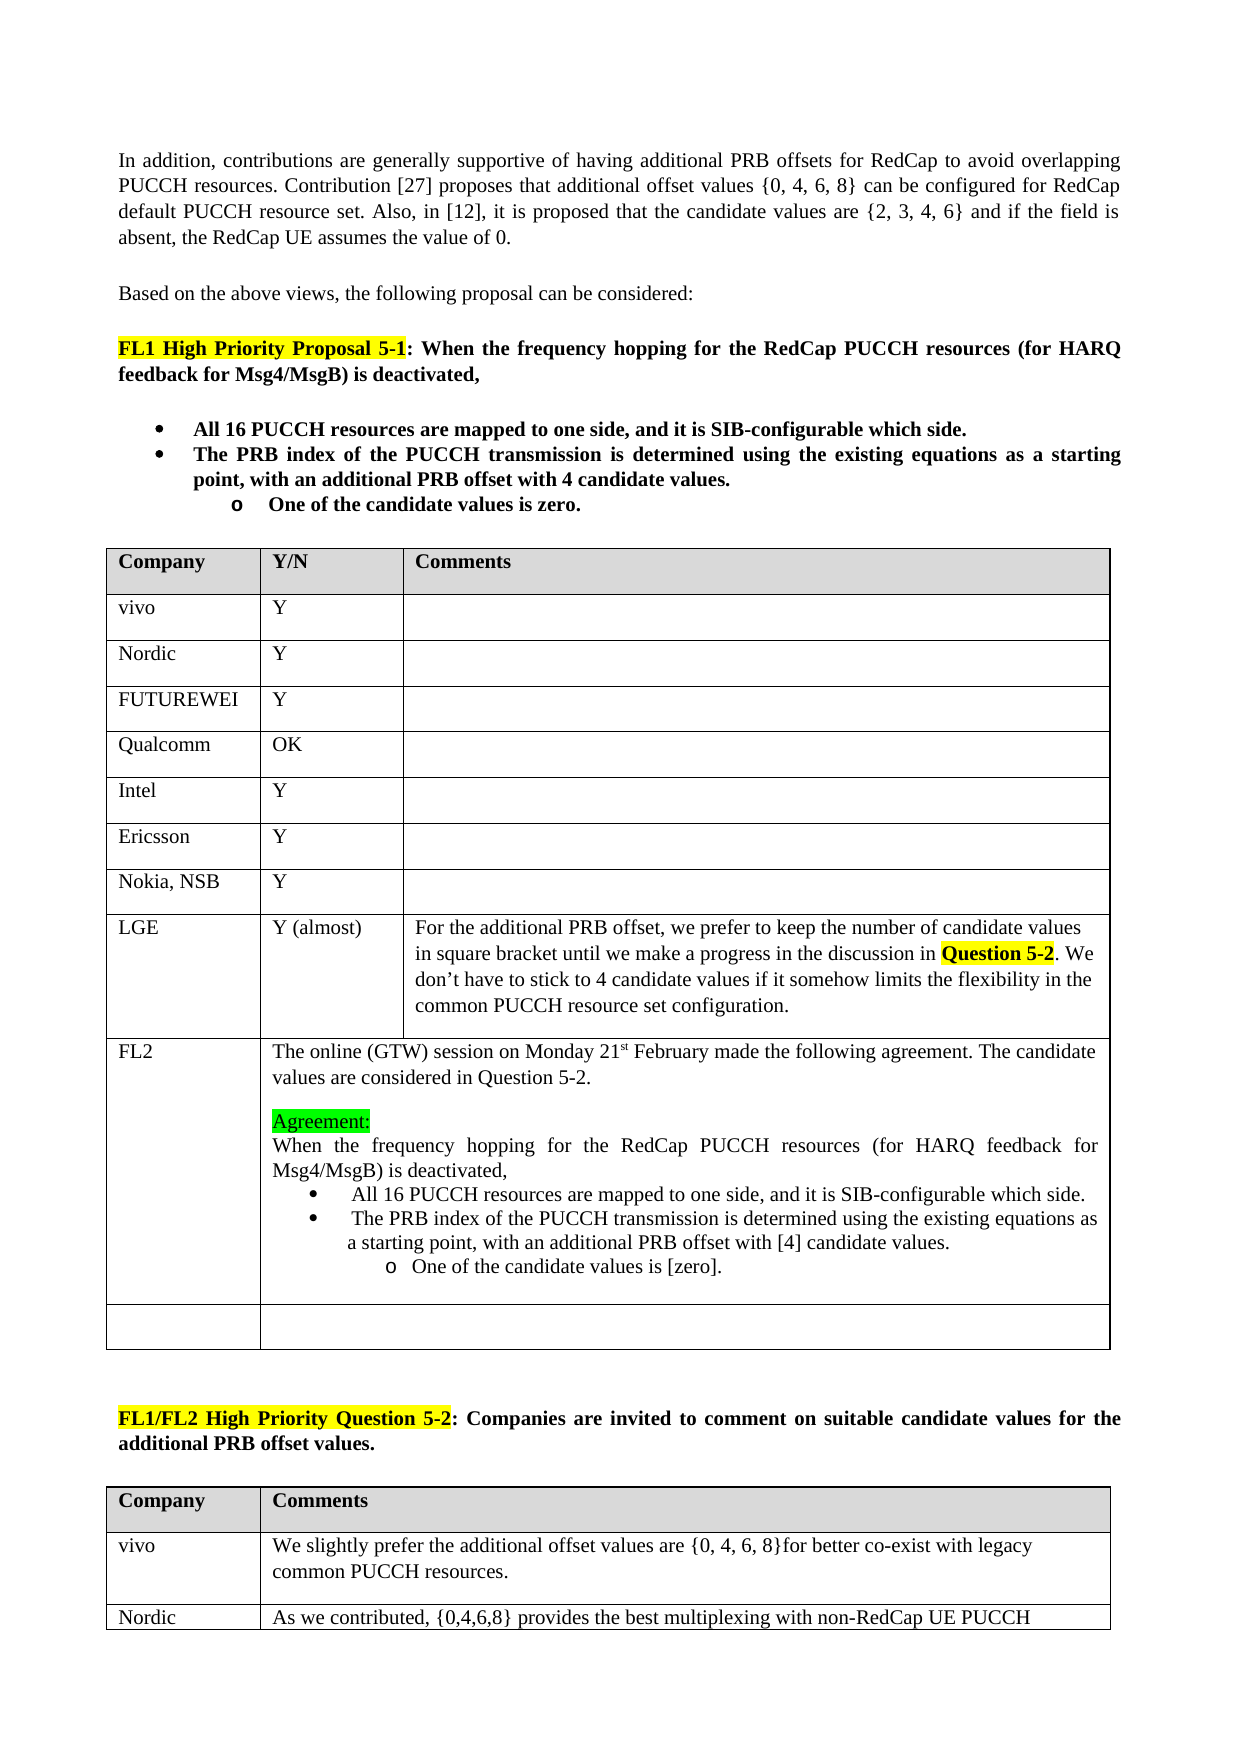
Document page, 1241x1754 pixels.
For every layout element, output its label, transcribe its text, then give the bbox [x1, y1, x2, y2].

table_cell Y [261, 687, 403, 731]
text Based on the above views, the following proposal can be considered: [118, 280, 1122, 304]
table_cell We slightly prefer the additional offset values are {0, 4, 6, 8}for better co-exist with legacy common PUCCH resources. [261, 1533, 1110, 1604]
list The PRB index of the PUCCH transmission is determined using the existing equations as a starting point, with an additional PRB offset with 4 candidate values. [156, 442, 1122, 491]
table_cell Nordic [107, 1605, 260, 1629]
table_cell [404, 732, 1109, 777]
table_header Comments [404, 549, 1109, 594]
text In addition, contributions are generally supportive of having additional PRB offsets for RedCap to avoid overlapping PUCCH resources. Contribution [27] proposes that additional offset values {0, 4, 6, 8} can be configured for RedCap default PUCCH resource set. Also, in [12], it is proposed that the candidate values are {2, 3, 4, 6} and if the field is absent, the RedCap UE assumes the value of 0. [118, 147, 1122, 249]
table_header Company [107, 1488, 260, 1532]
table_cell The online (GTW) session on Monday 21st February made the following agreement. The candidate values are considered in Question 5-2. Agreement: When the frequency hopping for the RedCap PUCCH resources (for HARQ feedback for Msg4/MsgB) is deactivated,  All 16 PUCCH resources are mapped to one side, and it is SIB-configurable which side.  The PRB index of the PUCCH transmission is determined using the existing equations as a starting point, with an additional PRB offset with [4] candidate values. o One of the candidate values is [zero]. [261, 1039, 1109, 1303]
table_cell [404, 641, 1109, 686]
table_cell [107, 1305, 260, 1349]
table_cell [404, 687, 1109, 731]
table_cell vivo [107, 595, 260, 640]
table_header Company [107, 549, 260, 594]
table_cell For the additional PRB offset, we prefer to keep the number of candidate values in square bracket until we make a progress in the discussion in Question 5-2. We don’t have to stick to 4 candidate values if it somehow limits the flexibility in the common PUCCH resource set configuration. [404, 915, 1109, 1038]
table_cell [261, 1605, 1110, 1629]
list One of the candidate values is zero. [231, 492, 1122, 518]
table_cell [404, 778, 1109, 823]
table_cell Y [261, 824, 403, 868]
table_cell Intel [107, 778, 260, 823]
text FL1 High Priority Proposal 5-1: When the frequency hopping for the RedCap PUCCH resources (for HARQ feedback for Msg4/MsgB) is deactivated, [118, 336, 1122, 386]
table_cell Y (almost) [261, 915, 403, 1038]
table_header Y/N [261, 549, 403, 594]
table_cell Y [261, 870, 403, 914]
table_cell vivo [107, 1533, 260, 1604]
table_cell Ericsson [107, 824, 260, 868]
table_cell Nordic [107, 641, 260, 686]
table_cell Y [261, 641, 403, 686]
table_cell FL2 [107, 1039, 260, 1303]
table_cell Qualcomm [107, 732, 260, 777]
text FL1/FL2 High Priority Question 5-2: Companies are invited to comment on suitable candidate values for the additional PRB offset values. [118, 1405, 1122, 1455]
table_cell OK [261, 732, 403, 777]
table_cell Y [261, 595, 403, 640]
list All 16 PUCCH resources are mapped to one side, and it is SIB-configurable which side. [156, 417, 1122, 441]
table_cell LGE [107, 915, 260, 1038]
table_cell Y [261, 778, 403, 823]
table_cell [404, 595, 1109, 640]
table_cell [404, 870, 1109, 914]
table_cell [404, 824, 1109, 868]
table_cell Nokia, NSB [107, 870, 260, 914]
table_header Comments [261, 1488, 1110, 1532]
table_cell [261, 1305, 1109, 1349]
table_cell FUTUREWEI [107, 687, 260, 731]
